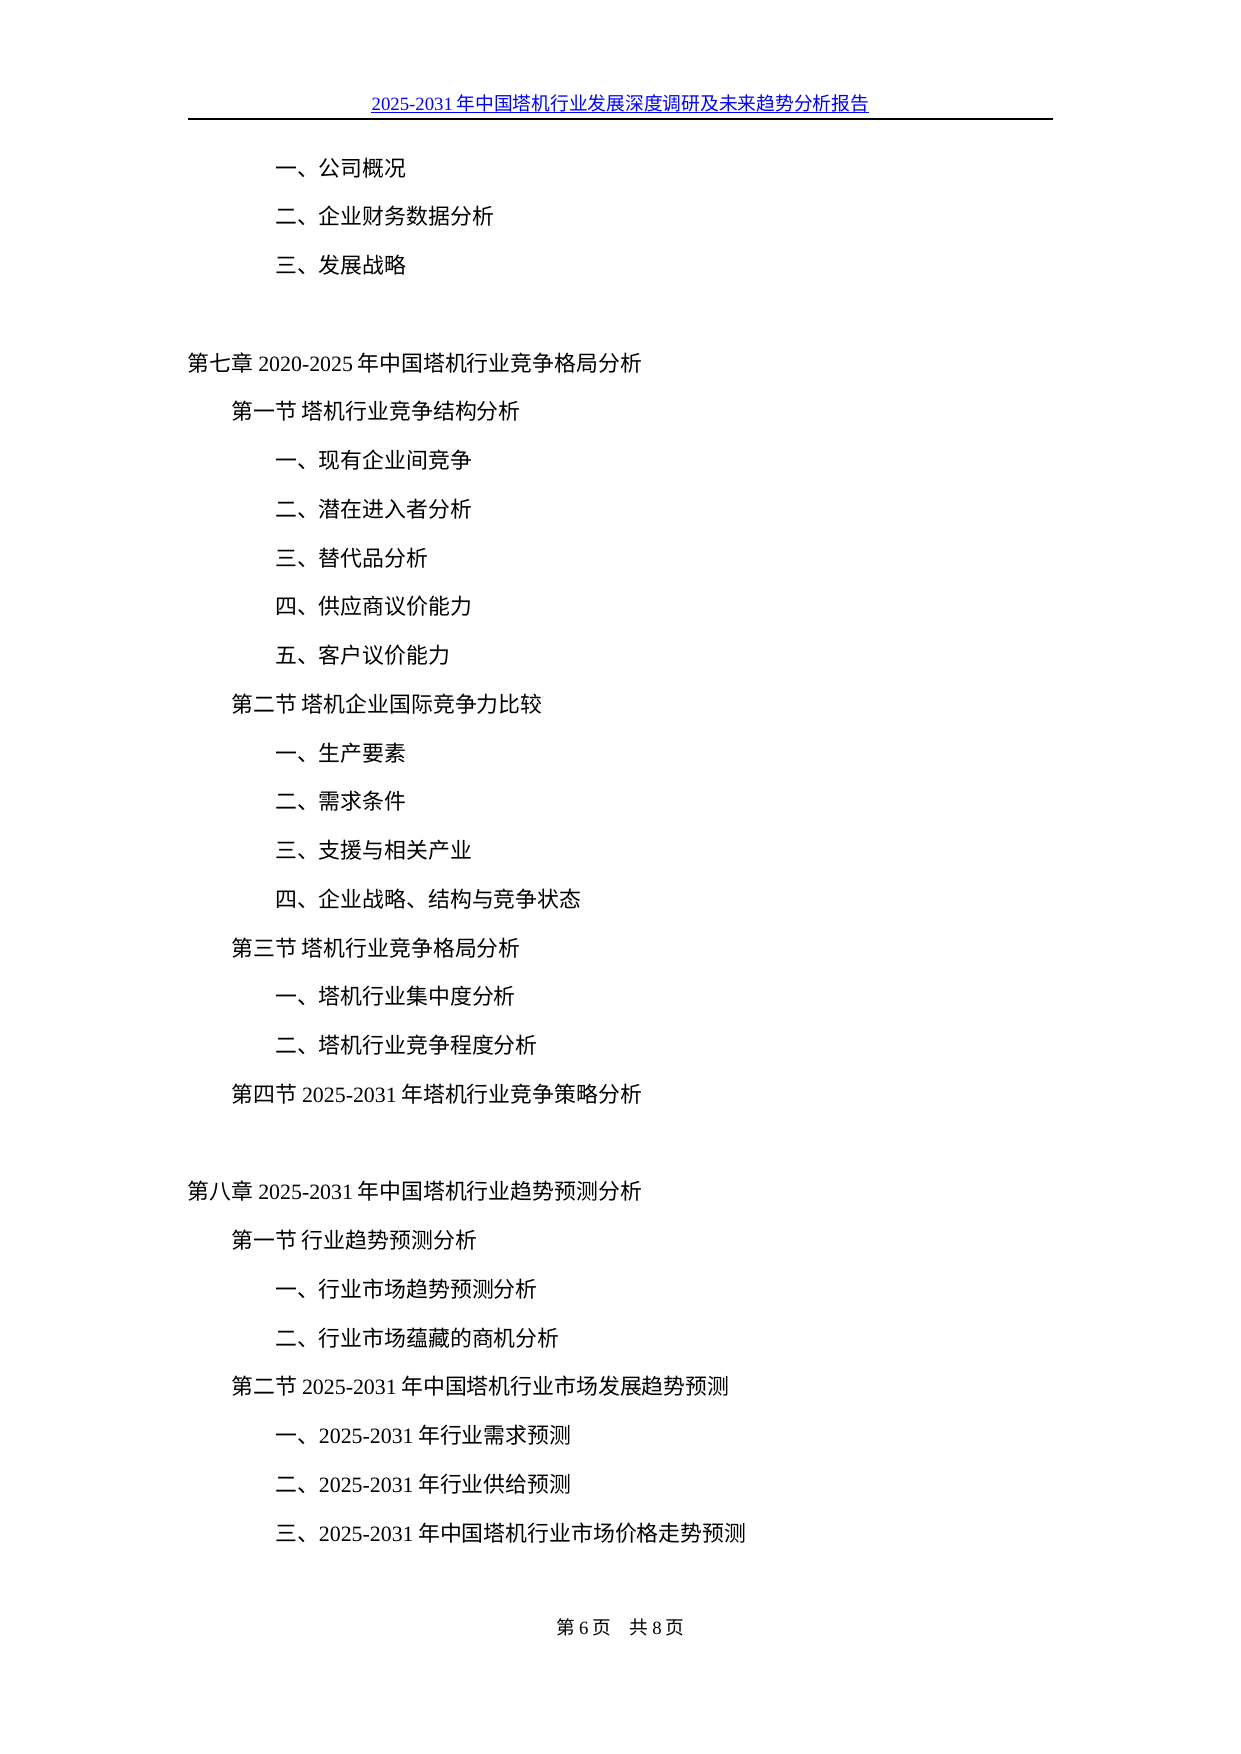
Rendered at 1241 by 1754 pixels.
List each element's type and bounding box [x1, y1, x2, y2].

text [187, 150, 1053, 1548]
